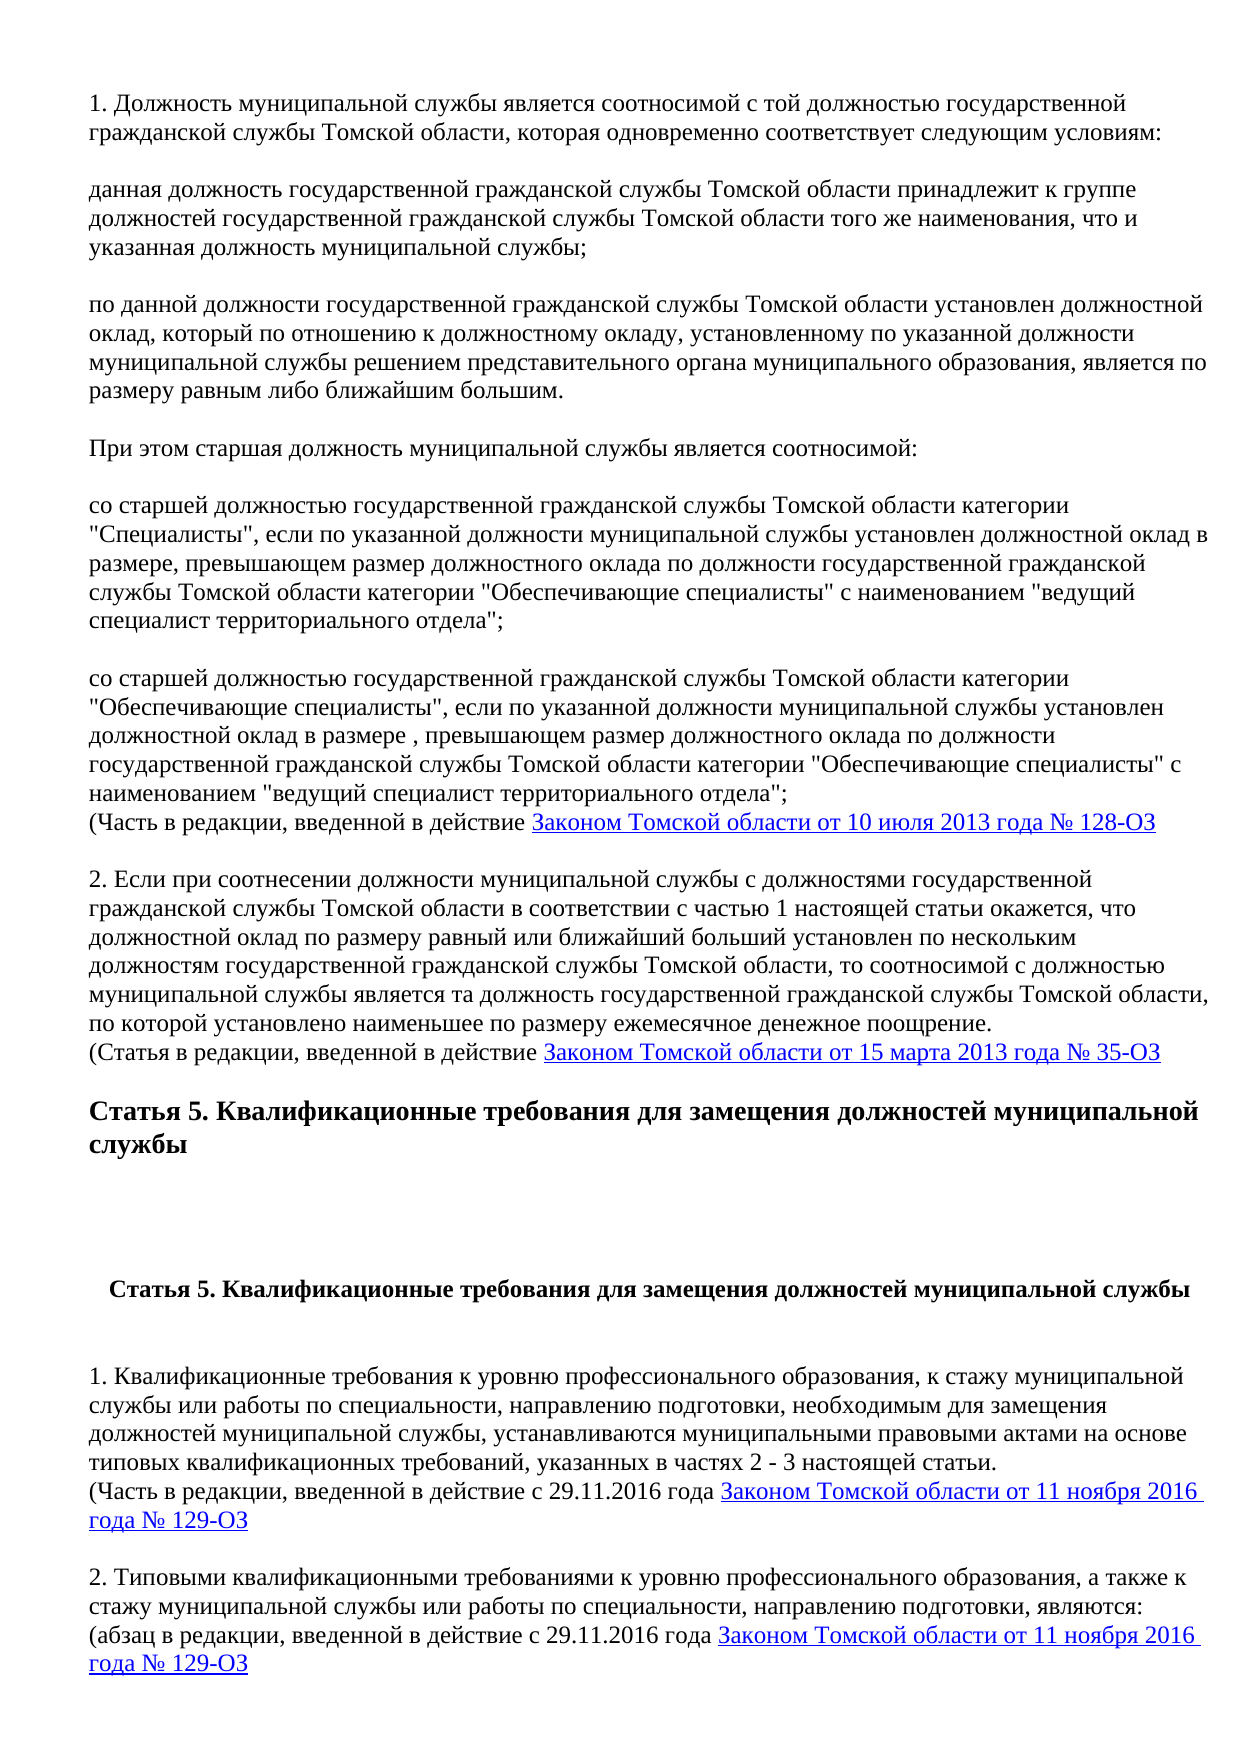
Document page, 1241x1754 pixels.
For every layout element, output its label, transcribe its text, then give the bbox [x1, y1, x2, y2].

text 1. Должность муниципальной службы является соотносимой с той должностью государственной гражданской службы Томской области, которая одновременно соответствует следующим условиям: данная должность государственной гражданской службы Томской области принадлежит к группе должностей государственной гражданской службы Томской области того же наименования, что и указанная должность муниципальной службы; по данной должности государственной гражданской службы Томской области установлен должностной оклад, который по отношению к должностному окладу, установленному по указанной должности муниципальной службы решением представительного органа муниципального образования, является по размеру равным либо ближайшим большим. При этом старшая должность муниципальной службы является соотносимой: со старшей должностью государственной гражданской службы Томской области категории "Специалисты", если по указанной должности муниципальной службы установлен должностной оклад в размере, превышающем размер должностного оклада по должности государственной гражданской службы Томской области категории "Обеспечивающие специалисты" с наименованием "ведущий специалист территориального отдела"; со старшей должностью государственной гражданской службы Томской области категории "Обеспечивающие специалисты", если по указанной должности муниципальной службы установлен должностной оклад в размере , превышающем размер должностного оклада по должности государственной гражданской службы Томской области категории "Обеспечивающие специалисты" с наименованием "ведущий специалист территориального отдела"; (Часть в редакции, введенной в действие Законом Томской области от 10 июля 2013 года № 128-ОЗ 2. Если при соотнесении должности муниципальной службы с должностями государственной гражданской службы Томской области в соответствии с частью 1 настоящей статьи окажется, что должностной оклад по размеру равный или ближайший больший установлен по нескольким должностям государственной гражданской службы Томской области, то соотносимой с должностью муниципальной службы является та должность государственной гражданской службы Томской области, по которой установлено наименьшее по размеру ежемесячное денежное поощрение. (Статья в редакции, введенной в действие Законом Томской области от 15 марта 2013 года № 35-ОЗ [89, 59, 1211, 1065]
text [89, 1332, 1211, 1677]
text Статья 5. Квалификационные требования для замещения должностей муниципальной службы [89, 1274, 1211, 1303]
text Статья 5. Квалификационные требования для замещения должностей муниципальной службы [89, 1094, 1211, 1159]
